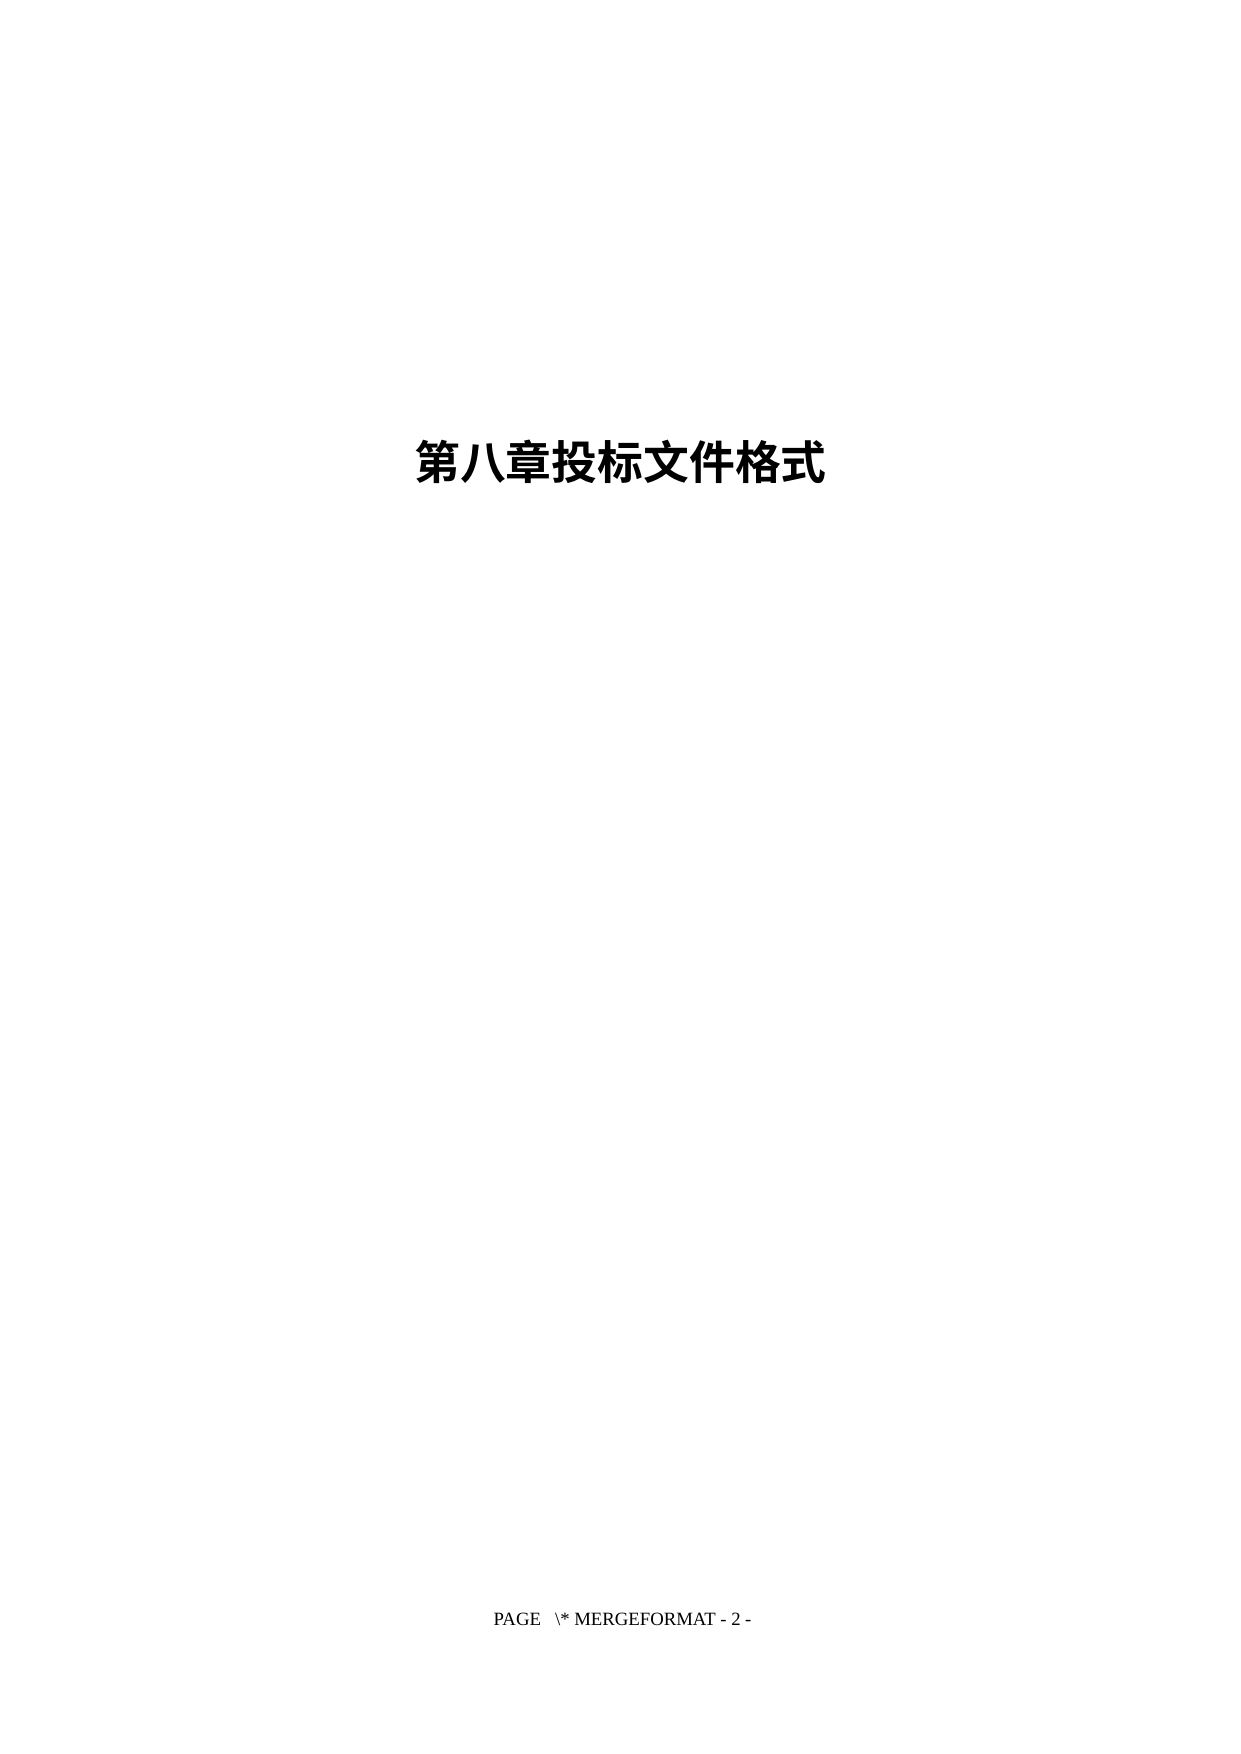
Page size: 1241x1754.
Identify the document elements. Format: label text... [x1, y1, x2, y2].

text 第八章投标文件格式 [118, 410, 1122, 508]
